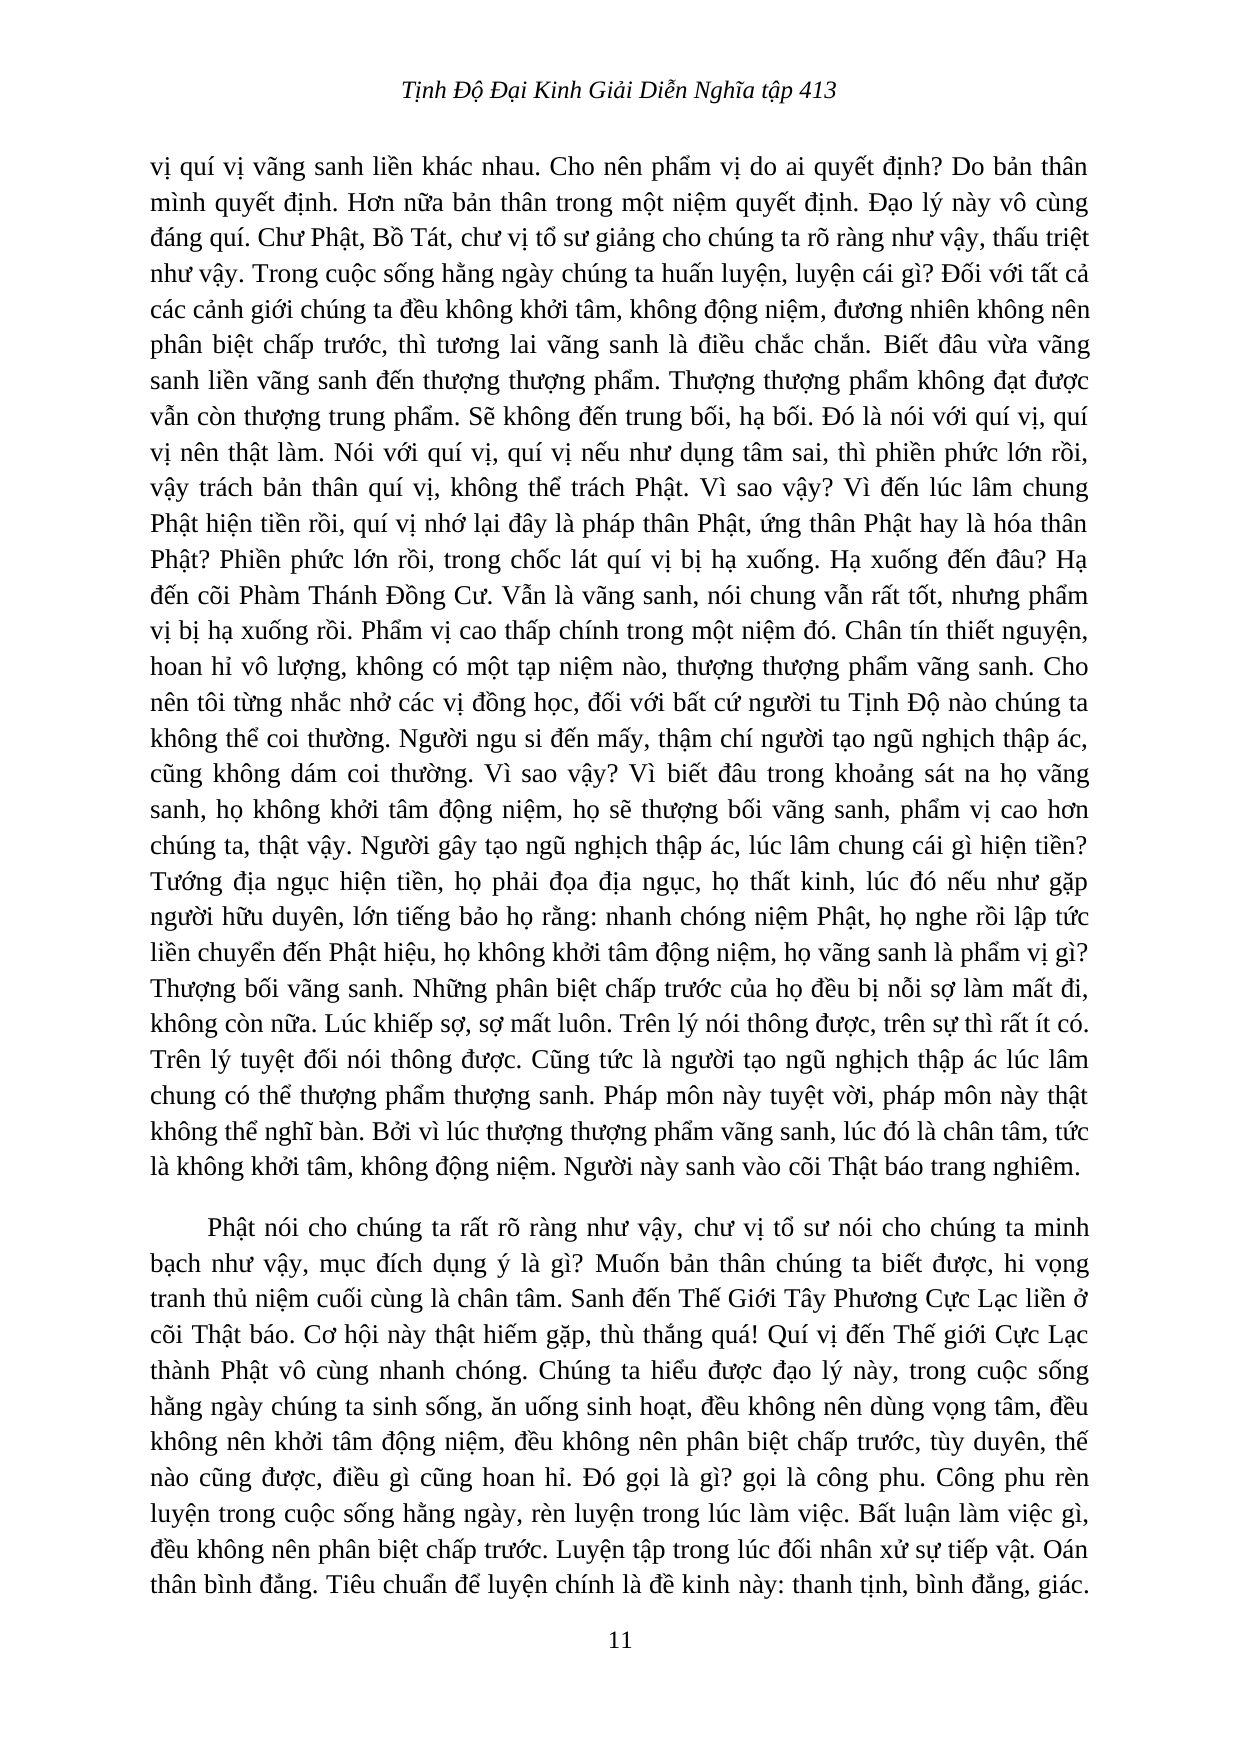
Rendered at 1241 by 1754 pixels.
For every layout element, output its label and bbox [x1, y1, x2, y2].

text [150, 150, 1090, 1182]
text [150, 1211, 1090, 1599]
